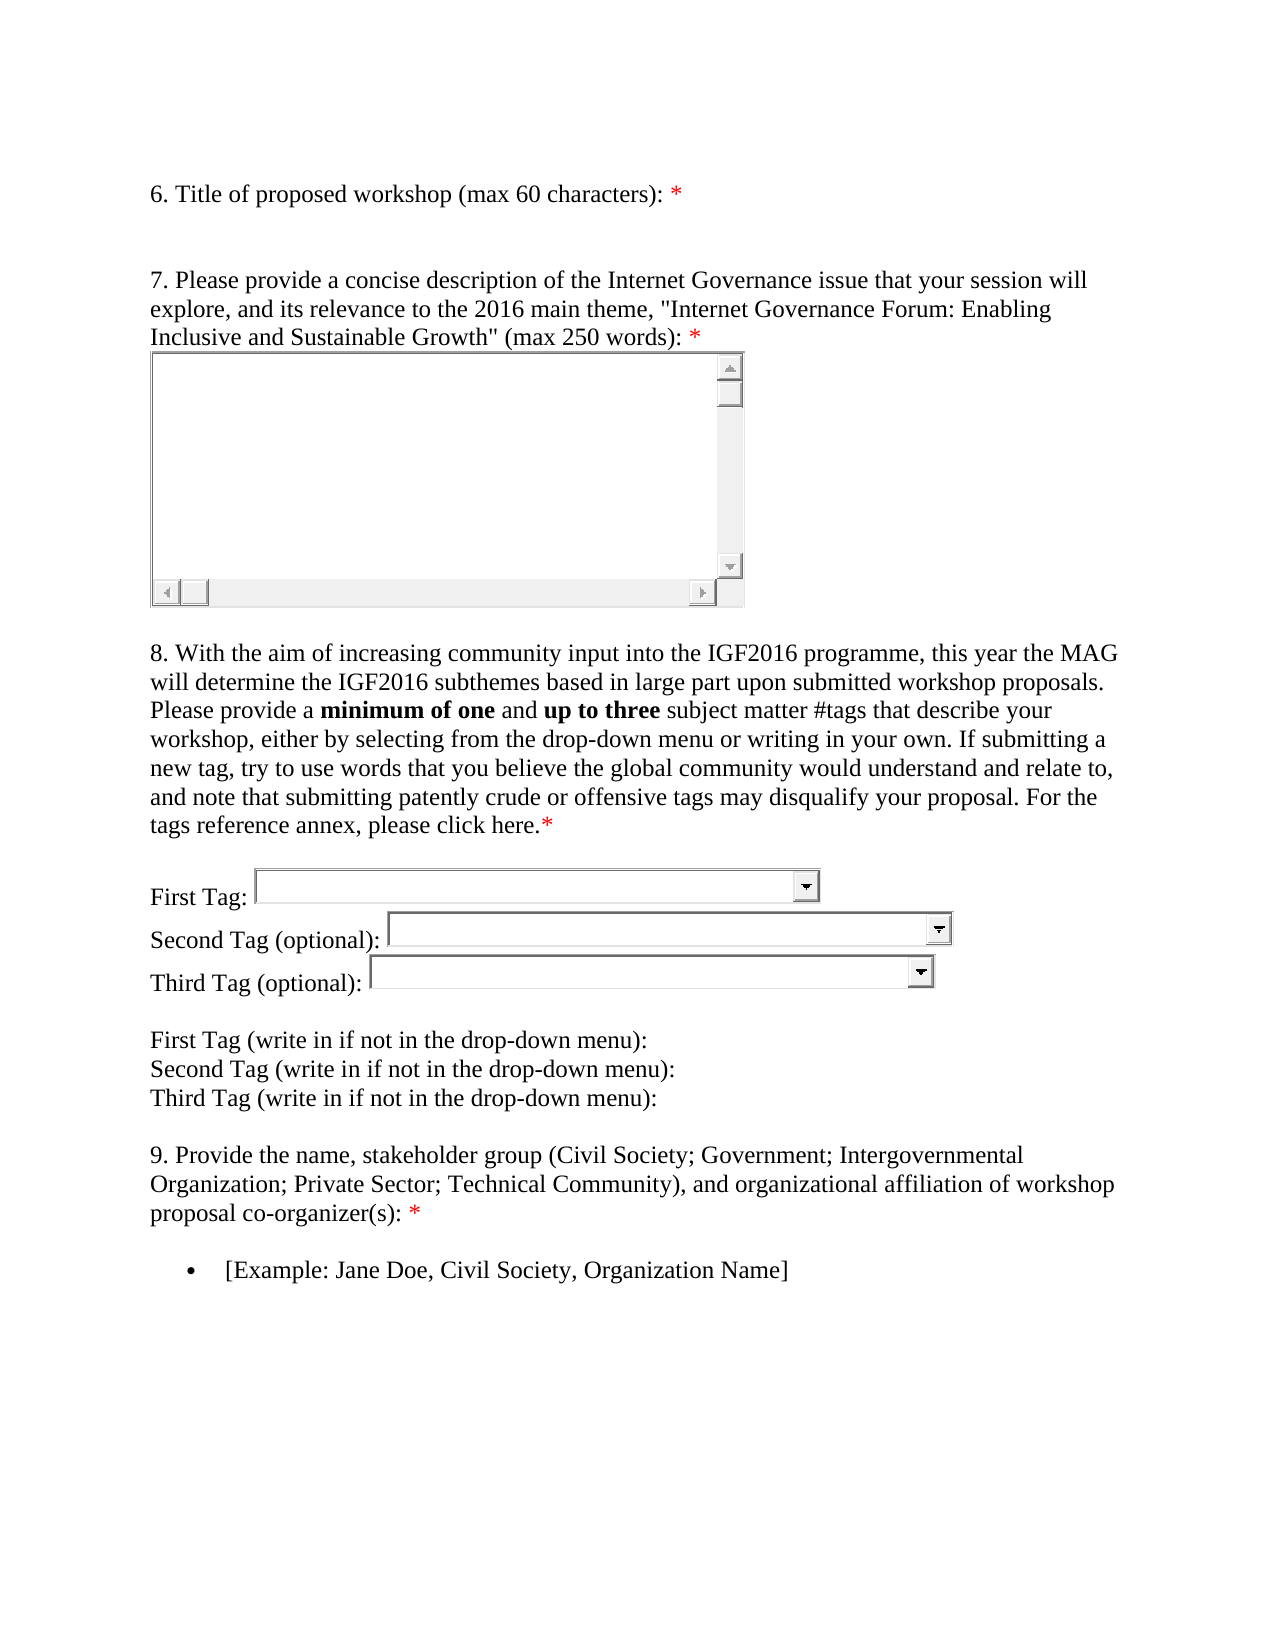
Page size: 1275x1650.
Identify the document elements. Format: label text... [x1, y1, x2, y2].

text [150, 150, 1125, 1226]
list [Example: Jane Doe, Civil Society, Organization Name] [187, 1256, 1125, 1284]
